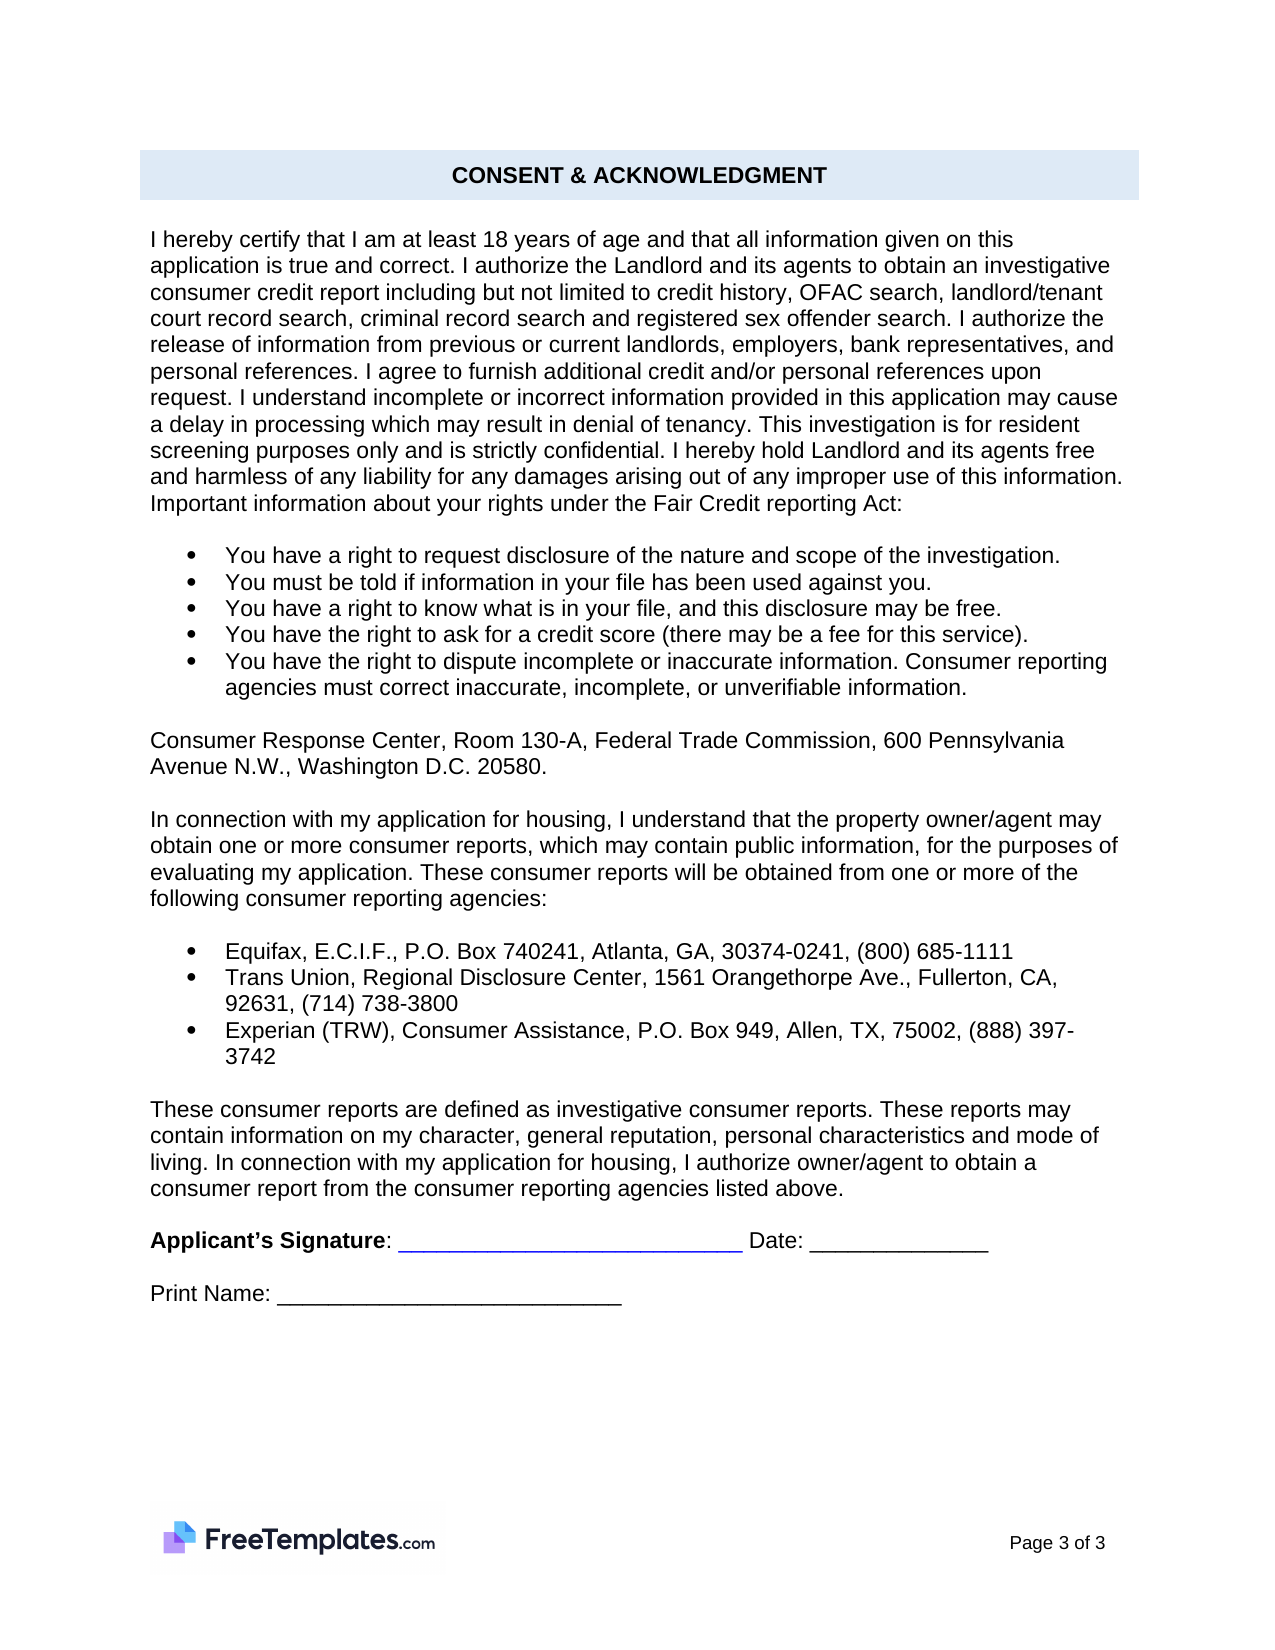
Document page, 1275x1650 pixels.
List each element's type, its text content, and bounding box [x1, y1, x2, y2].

list You have a right to request disclosure of the nature and scope of the investigation. [187, 542, 1125, 569]
list Trans Union, Regional Disclosure Center, 1561 Orangethorpe Ave., Fullerton, CA, 92631, (714) 738-3800 [187, 964, 1125, 1017]
text These consumer reports are defined as investigative consumer reports. These reports may contain information on my character, general reputation, personal characteristics and mode of living. In connection with my application for housing, I authorize owner/agent to obtain a consumer report from the consumer reporting agencies listed above. [150, 1096, 1125, 1201]
text Applicant’s Signature: ___________________________ Date: ______________ [150, 1227, 1125, 1254]
list You have the right to ask for a credit score (there may be a fee for this service). [187, 621, 1125, 648]
list Experian (TRW), Consumer Assistance, P.O. Box 949, Allen, TX, 75002, (888) 397-3742 [187, 1017, 1125, 1069]
text I hereby certify that I am at least 18 years of age and that all information given on this application is true and correct. I authorize the Landlord and its agents to obtain an investigative consumer credit report including but not limited to credit history, OFAC search, landlord/tenant court record search, criminal record search and registered sex offender search. I authorize the release of information from previous or current landlords, employers, bank representatives, and personal references. I agree to furnish additional credit and/or personal references upon request. I understand incomplete or incorrect information provided in this application may cause a delay in processing which may result in denial of tenancy. This investigation is for resident screening purposes only and is strictly confidential. I hereby hold Landlord and its agents free and harmless of any liability for any damages arising out of any improper use of this information. Important information about your rights under the Fair Credit reporting Act: [150, 226, 1125, 516]
text In connection with my application for housing, I understand that the property owner/agent may obtain one or more consumer reports, which may contain public information, for the purposes of evaluating my application. These consumer reports will be obtained from one or more of the following consumer reporting agencies: [150, 806, 1125, 911]
list You have the right to dispute incomplete or inaccurate information. Consumer reporting agencies must correct inaccurate, incomplete, or unverifiable information. [187, 648, 1125, 700]
text Consumer Response Center, Room 130-A, Federal Trade Commission, 600 Pennsylvania Avenue N.W., Washington D.C. 20580. [150, 727, 1125, 779]
list Equifax, E.C.I.F., P.O. Box 740241, Atlanta, GA, 30374-0241, (800) 685-1111 [187, 938, 1125, 964]
list You have a right to know what is in your file, and this disclosure may be free. [187, 595, 1125, 621]
picture [150, 1501, 446, 1575]
table_header CONSENT & ACKNOWLEDGMENT [140, 150, 1139, 200]
text Print Name: ___________________________ [150, 1280, 1125, 1307]
list You must be told if information in your file has been used against you. [187, 569, 1125, 595]
